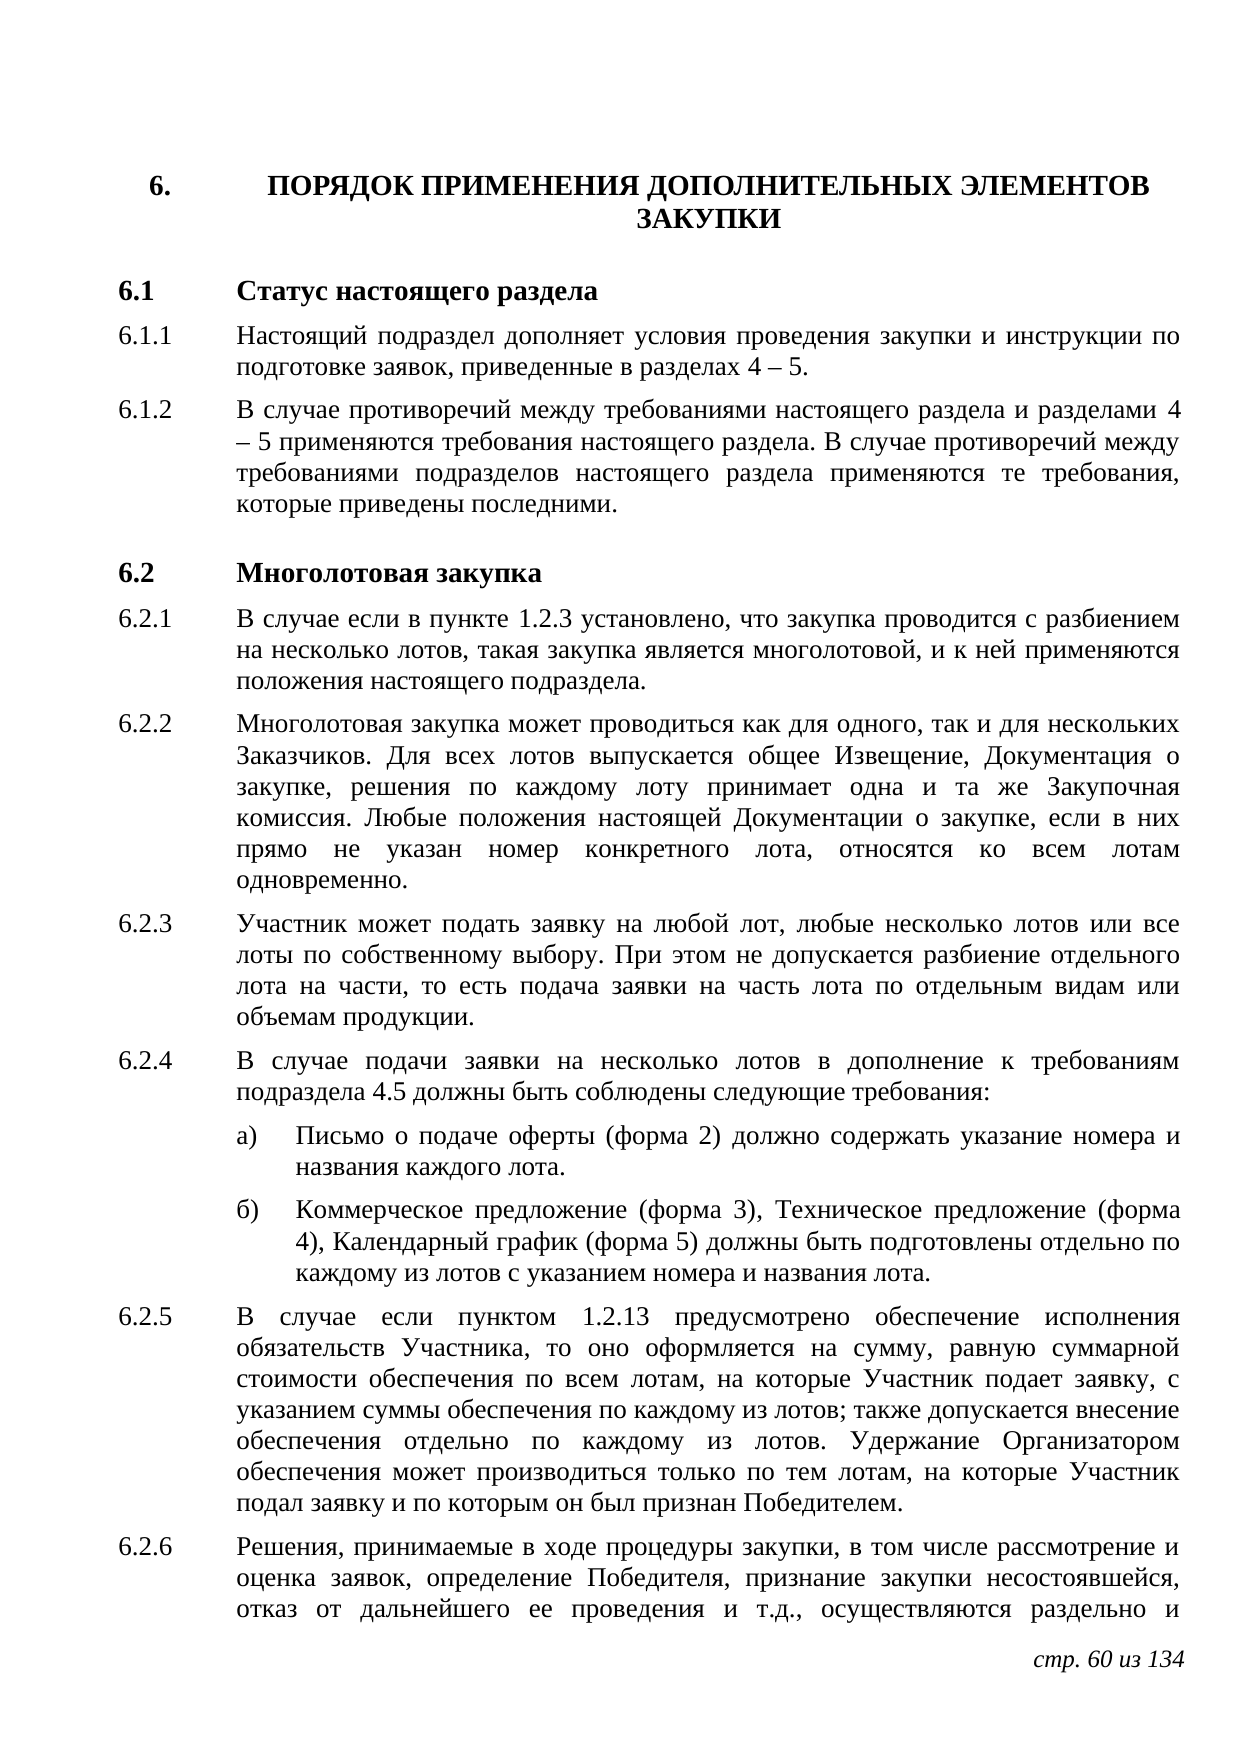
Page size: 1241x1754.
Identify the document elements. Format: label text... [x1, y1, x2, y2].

text В случае противоречий между требованиями настоящего раздела и разделами 4 – 5 применяются требования настоящего раздела. В случае противоречий между требованиями подразделов настоящего раздела применяются те требования, которые приведены последними. [118, 393, 1181, 518]
text Коммерческое предложение (форма 3), Техническое предложение (форма 4), Календарный график (форма 5) должны быть подготовлены отдельно по каждому из лотов с указанием номера и названия лота. [236, 1194, 1181, 1287]
text Настоящий подраздел дополняет условия проведения закупки и инструкции по подготовке заявок, приведенные в разделах 4 – 5. [118, 319, 1181, 381]
subtitle Статус настоящего раздела [118, 273, 1181, 306]
subtitle Многолотовая закупка [118, 556, 1181, 589]
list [118, 1530, 1181, 1623]
list В случае подачи заявки на несколько лотов в дополнение к требованиям подраздела 4.5 должны быть соблюдены следующие требования: [118, 1044, 1181, 1106]
subtitle ПОРЯДОК ПРИМЕНЕНИЯ ДОПОЛНИТЕЛЬНЫХ ЭЛЕМЕНТОВ ЗАКУПКИ [118, 168, 1181, 235]
list Участник может подать заявку на любой лот, любые несколько лотов или все лоты по собственному выбору. При этом не допускается разбиение отдельного лота на части, то есть подача заявки на часть лота по отдельным видам или объемам продукции. [118, 907, 1181, 1032]
text Письмо о подаче оферты (форма 2) должно содержать указание номера и названия каждого лота. [236, 1119, 1181, 1181]
list В случае если в пункте 1.2.3 установлено, что закупка проводится с разбиением на несколько лотов, такая закупка является многолотовой, и к ней применяются положения настоящего подраздела. [118, 602, 1181, 695]
list В случае если пунктом 1.2.13 предусмотрено обеспечение исполнения обязательств Участника, то оно оформляется на сумму, равную суммарной стоимости обеспечения по всем лотам, на которые Участник подает заявку, с указанием суммы обеспечения по каждому из лотов; также допускается внесение обеспечения отдельно по каждому из лотов. Удержание Организатором обеспечения может производиться только по тем лотам, на которые Участник подал заявку и по которым он был признан Победителем. [118, 1299, 1181, 1518]
list Многолотовая закупка может проводиться как для одного, так и для нескольких Заказчиков. Для всех лотов выпускается общее Извещение, Документация о закупке, решения по каждому лоту принимает одна и та же Закупочная комиссия. Любые положения настоящей Документации о закупке, если в них прямо не указан номер конкретного лота, относятся ко всем лотам одновременно. [118, 708, 1181, 894]
